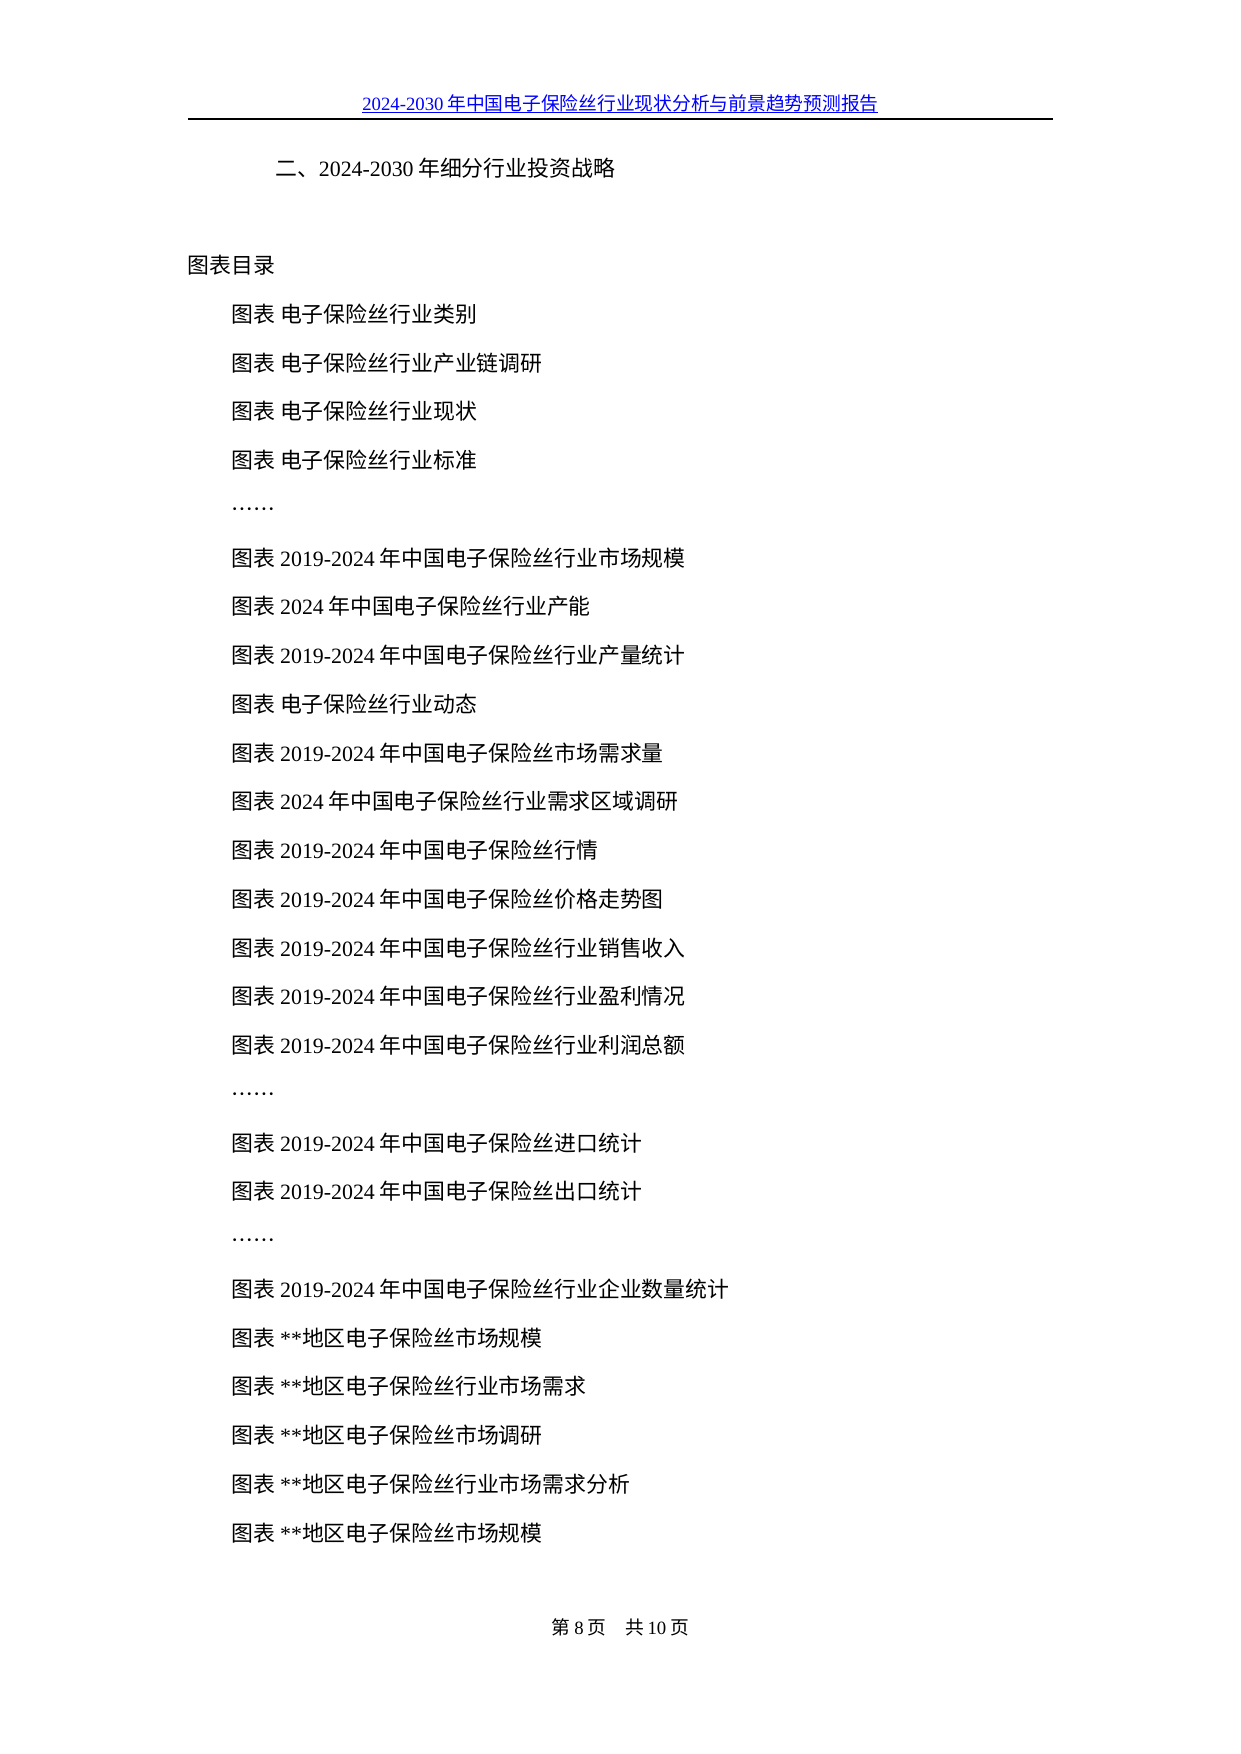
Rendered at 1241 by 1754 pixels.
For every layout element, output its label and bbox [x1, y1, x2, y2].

text [187, 150, 1053, 1548]
